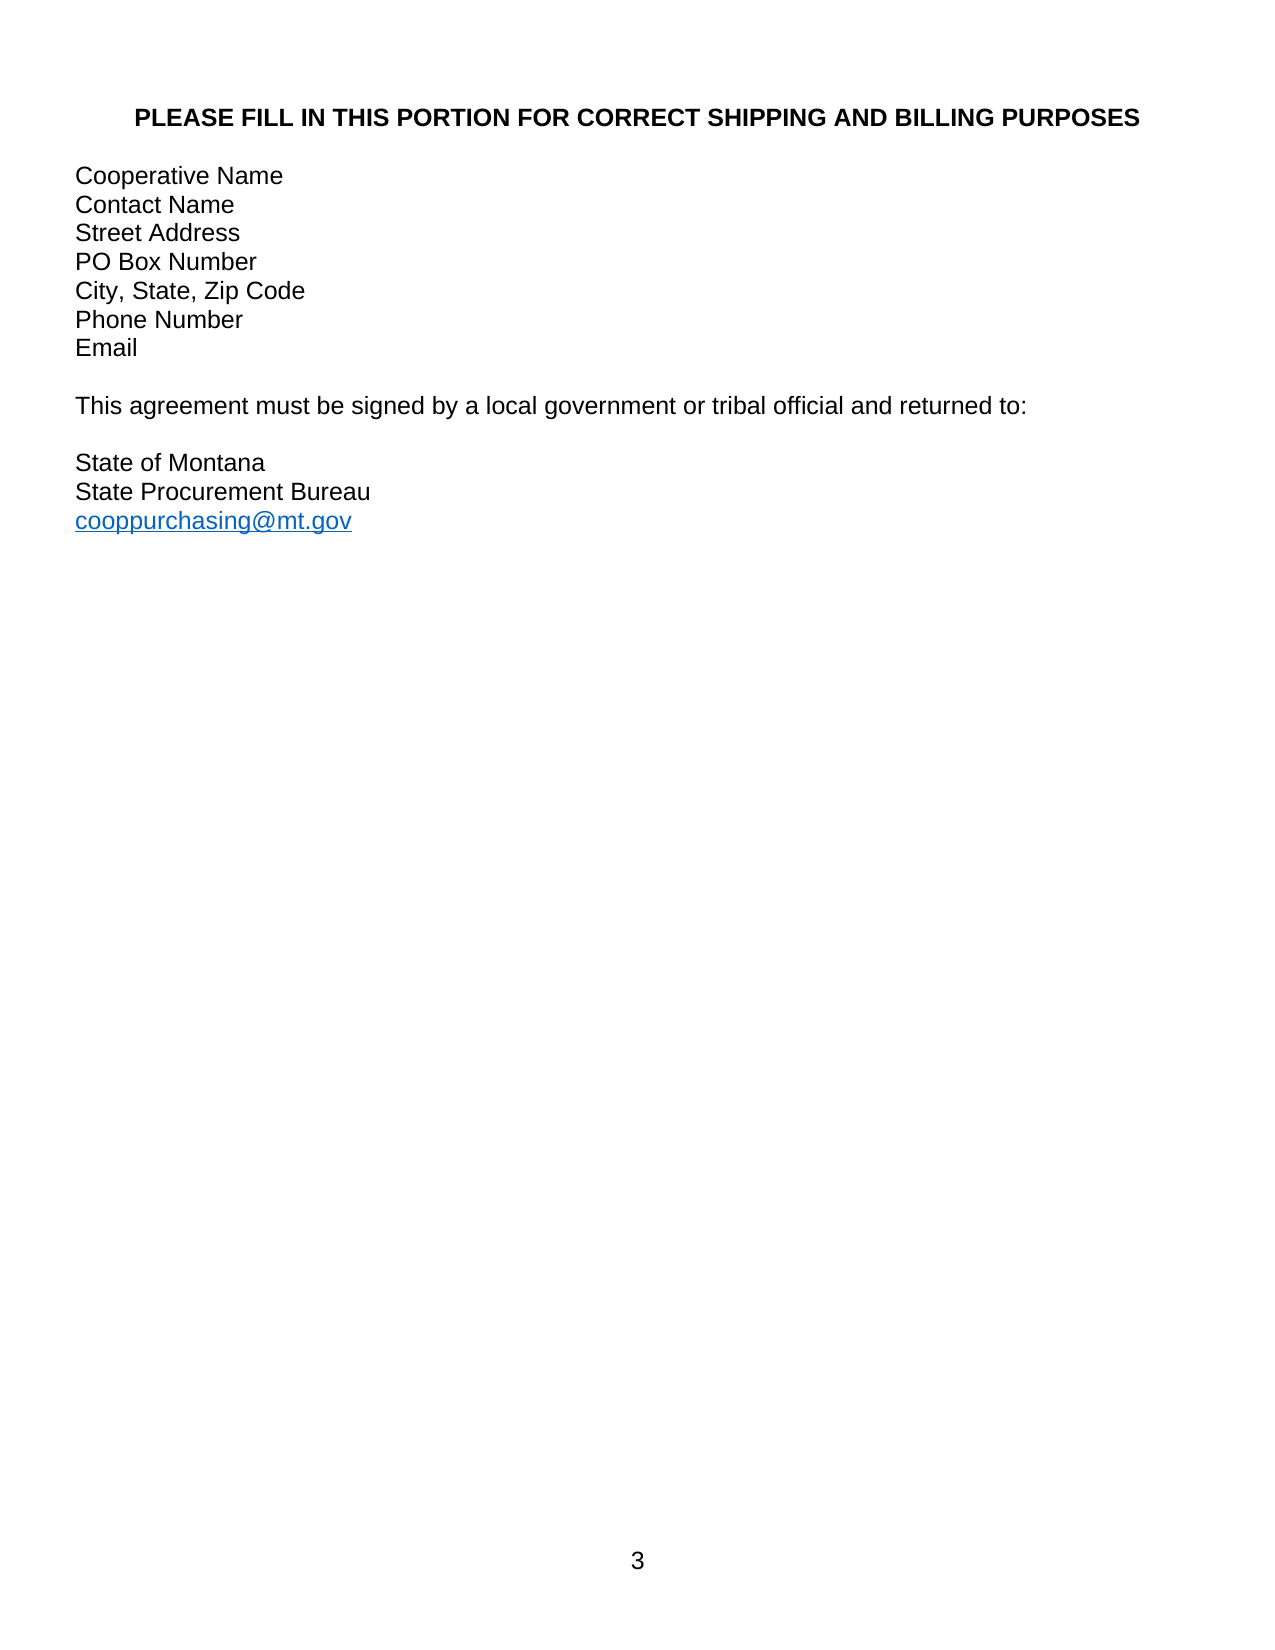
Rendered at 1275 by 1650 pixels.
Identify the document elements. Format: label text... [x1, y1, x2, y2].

text This agreement must be signed by a local government or tribal official and returned to: [75, 391, 1200, 419]
text State Procurement Bureau [75, 477, 1200, 506]
subtitle PLEASE FILL IN THIS PORTION FOR CORRECT SHIPPING AND BILLING PURPOSES [75, 103, 1200, 132]
text State of Montana [75, 448, 1200, 477]
text cooppurchasing@mt.gov [75, 506, 1200, 534]
